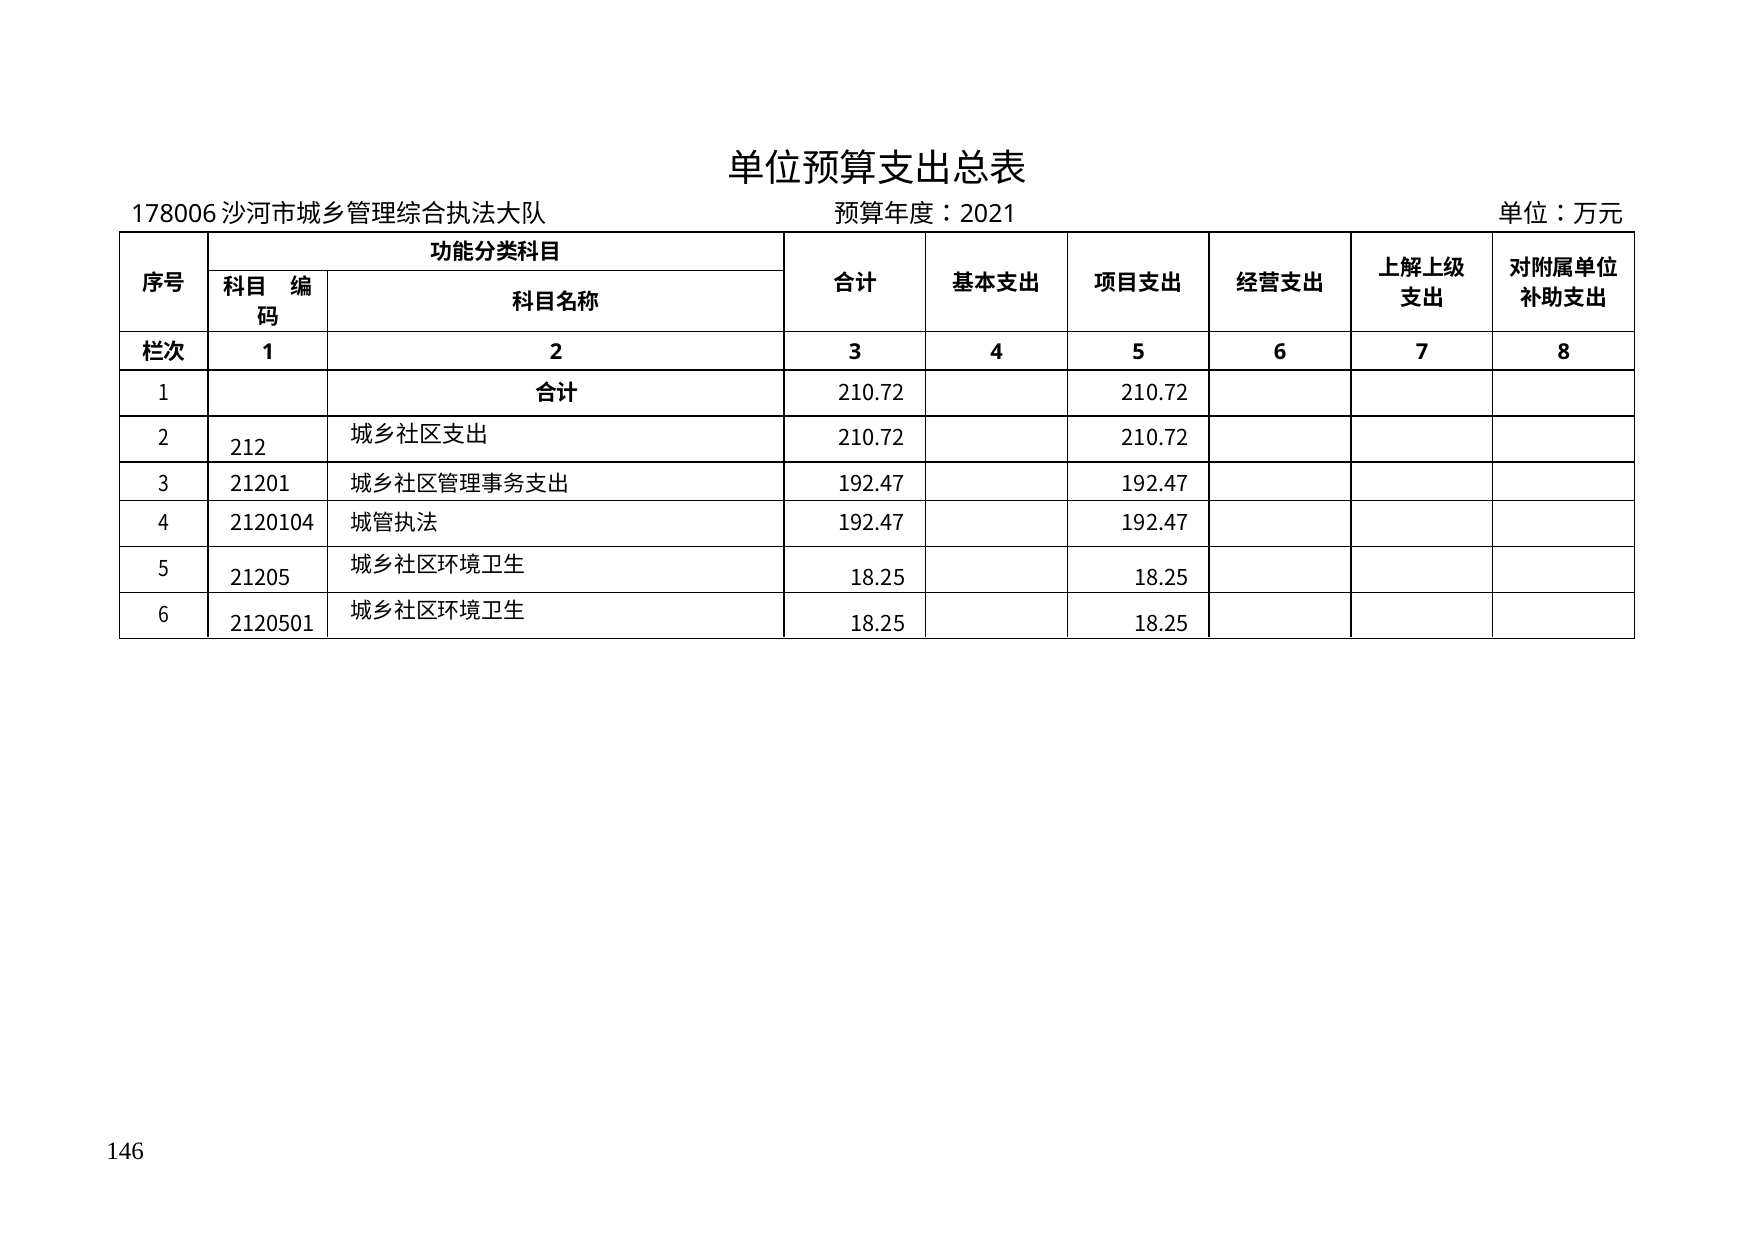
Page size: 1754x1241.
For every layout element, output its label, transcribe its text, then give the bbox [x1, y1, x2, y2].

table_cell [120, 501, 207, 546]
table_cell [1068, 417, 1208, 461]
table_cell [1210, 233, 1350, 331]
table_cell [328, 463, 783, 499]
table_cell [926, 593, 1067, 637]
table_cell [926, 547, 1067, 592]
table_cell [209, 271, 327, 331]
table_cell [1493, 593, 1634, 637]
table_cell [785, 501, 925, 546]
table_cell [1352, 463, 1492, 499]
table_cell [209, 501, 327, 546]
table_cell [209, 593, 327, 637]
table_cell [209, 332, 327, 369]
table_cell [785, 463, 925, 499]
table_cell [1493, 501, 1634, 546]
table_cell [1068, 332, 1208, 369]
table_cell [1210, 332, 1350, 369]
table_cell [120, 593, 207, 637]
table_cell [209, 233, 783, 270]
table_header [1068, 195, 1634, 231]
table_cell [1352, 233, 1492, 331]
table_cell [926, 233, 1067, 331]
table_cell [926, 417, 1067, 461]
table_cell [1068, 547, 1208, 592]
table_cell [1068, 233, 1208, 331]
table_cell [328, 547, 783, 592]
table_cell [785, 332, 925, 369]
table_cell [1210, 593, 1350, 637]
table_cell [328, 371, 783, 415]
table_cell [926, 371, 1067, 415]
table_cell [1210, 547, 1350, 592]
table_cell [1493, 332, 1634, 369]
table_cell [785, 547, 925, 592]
text 单位预算支出总表 [106, 142, 1648, 193]
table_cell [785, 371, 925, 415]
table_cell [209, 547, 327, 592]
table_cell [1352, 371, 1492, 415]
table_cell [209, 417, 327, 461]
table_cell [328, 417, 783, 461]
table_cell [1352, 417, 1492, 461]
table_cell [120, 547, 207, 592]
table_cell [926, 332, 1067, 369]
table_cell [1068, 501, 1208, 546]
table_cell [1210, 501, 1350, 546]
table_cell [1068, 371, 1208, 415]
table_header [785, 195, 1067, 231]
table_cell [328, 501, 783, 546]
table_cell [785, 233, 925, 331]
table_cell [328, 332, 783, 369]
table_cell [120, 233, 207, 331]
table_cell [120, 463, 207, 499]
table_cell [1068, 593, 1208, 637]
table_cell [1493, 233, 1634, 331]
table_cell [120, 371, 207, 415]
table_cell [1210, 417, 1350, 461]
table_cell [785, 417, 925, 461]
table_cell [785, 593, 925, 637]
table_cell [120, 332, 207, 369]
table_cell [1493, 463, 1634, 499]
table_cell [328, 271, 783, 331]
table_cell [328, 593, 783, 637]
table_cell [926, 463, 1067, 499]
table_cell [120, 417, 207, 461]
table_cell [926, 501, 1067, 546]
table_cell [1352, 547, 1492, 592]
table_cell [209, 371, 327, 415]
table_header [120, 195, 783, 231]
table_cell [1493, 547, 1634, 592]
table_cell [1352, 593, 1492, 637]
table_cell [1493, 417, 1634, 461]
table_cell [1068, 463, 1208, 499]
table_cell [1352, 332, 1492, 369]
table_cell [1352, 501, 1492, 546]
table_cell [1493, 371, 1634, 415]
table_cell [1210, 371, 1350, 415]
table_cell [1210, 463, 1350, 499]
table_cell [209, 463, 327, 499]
